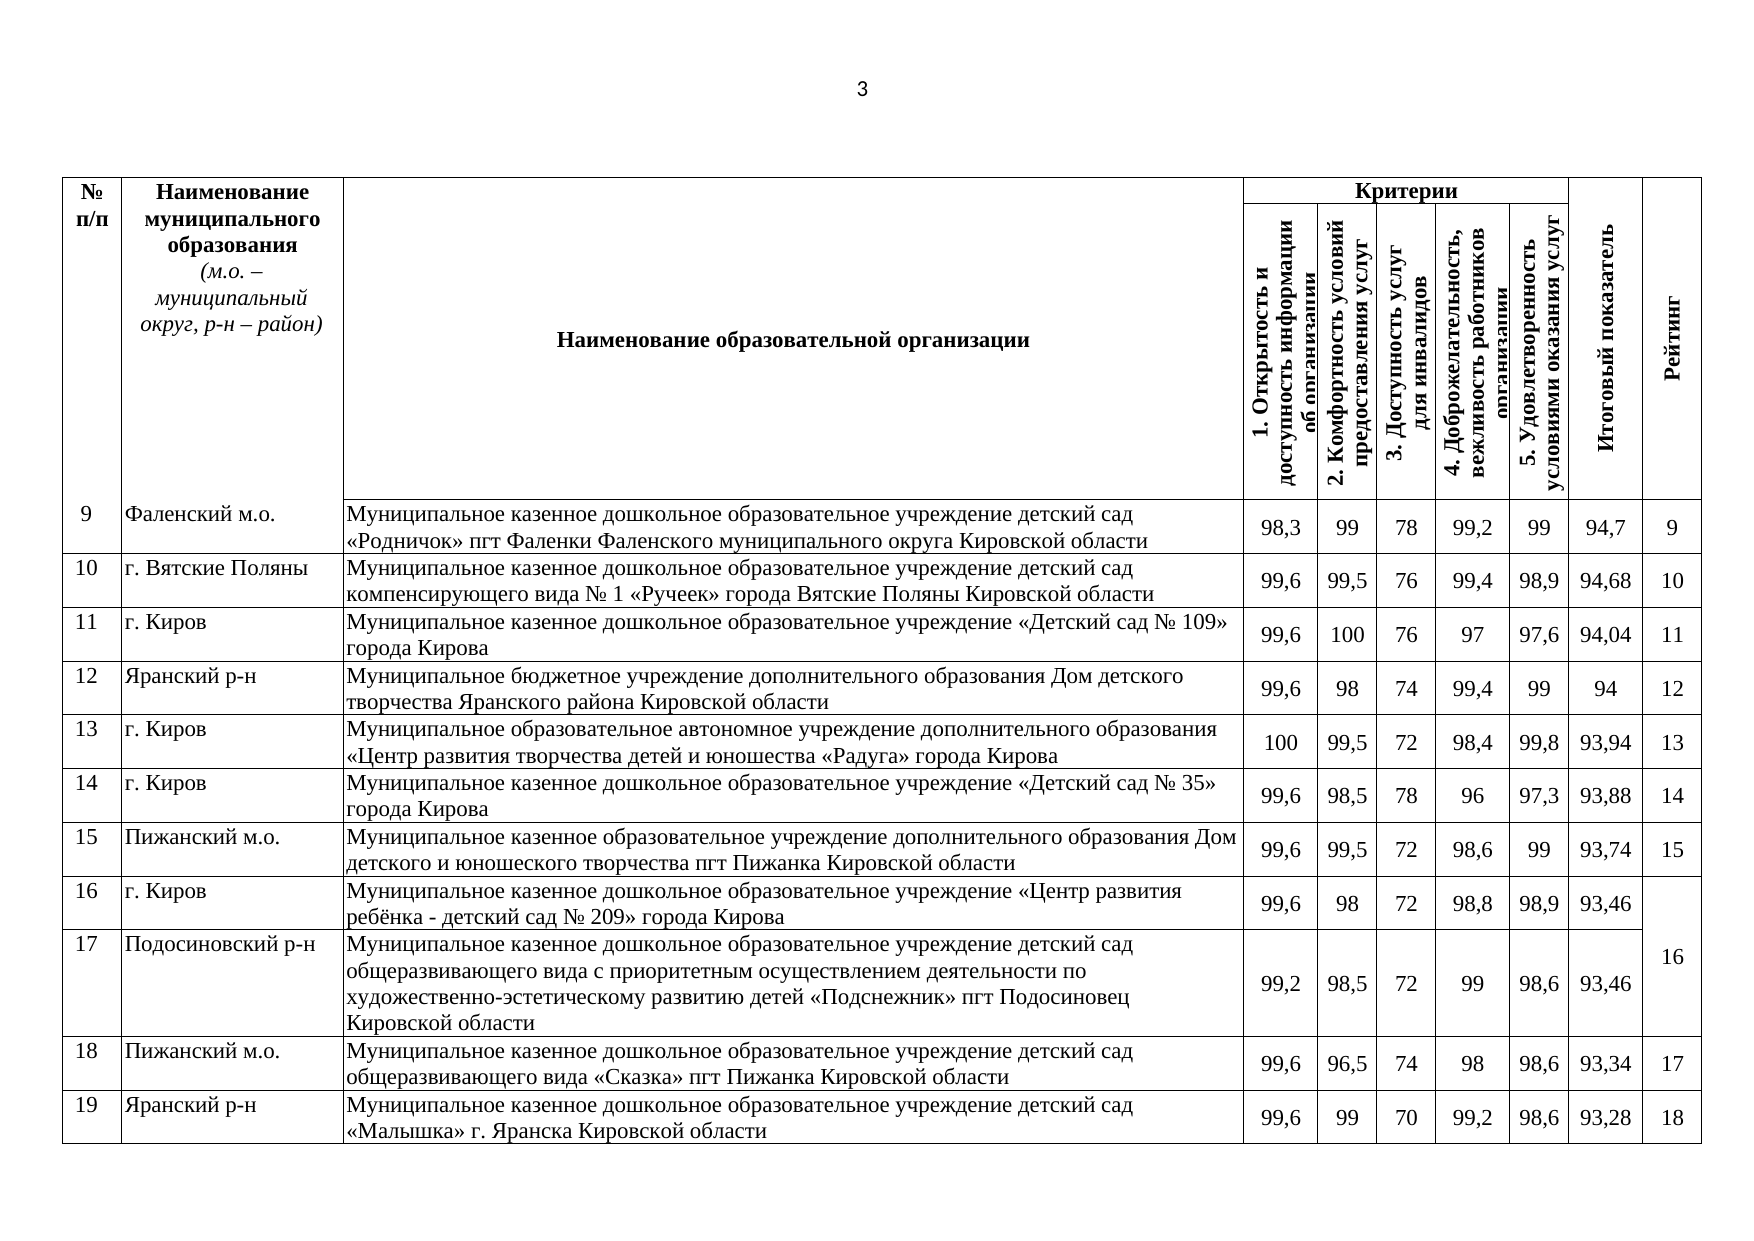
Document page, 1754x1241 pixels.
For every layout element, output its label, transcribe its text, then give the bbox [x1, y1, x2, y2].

table_cell 5. Удовлетворенность условиями оказания услуг [1510, 204, 1568, 499]
table_cell 98,5 [1318, 769, 1376, 822]
table_cell 76 [1377, 554, 1435, 607]
table_cell [63, 715, 121, 768]
table_cell Муниципальное казенное дошкольное образовательное учреждение детский сад «Малышка» г. Яранска Кировской области [344, 1091, 1243, 1143]
table_cell 94,04 [1569, 608, 1642, 661]
table_cell 9 [1643, 500, 1701, 553]
table_cell Муниципальное казенное дошкольное образовательное учреждение «Центр развития ребёнка - детский сад № 209» города Кирова [344, 877, 1243, 929]
table_cell [63, 823, 121, 876]
table_cell 98,6 [1510, 1037, 1568, 1089]
table_cell 93,88 [1569, 769, 1642, 822]
table_cell Яранский р-н [122, 662, 343, 714]
table_cell 98,9 [1510, 554, 1568, 607]
table_cell 72 [1377, 930, 1435, 1036]
table_cell 94,68 [1569, 554, 1642, 607]
table_cell Муниципальное казенное дошкольное образовательное учреждение детский сад общеразвивающего вида с приоритетным осуществлением деятельности по художественно-эстетическому развитию детей «Подснежник» пгт Подосиновец Кировской области [344, 930, 1243, 1036]
table_cell 15 [1643, 823, 1701, 876]
table_cell 99,6 [1244, 1091, 1317, 1143]
table_cell 98 [1436, 1037, 1509, 1089]
table_cell 2. Комфортность условий предоставления услуг [1318, 204, 1376, 499]
table_cell Муниципальное казенное дошкольное образовательное учреждение детский сад общеразвивающего вида «Сказка» пгт Пижанка Кировской области [344, 1037, 1243, 1089]
table_cell 98,9 [1510, 877, 1568, 929]
table_cell [63, 769, 121, 822]
table_cell 17 [1643, 1037, 1701, 1089]
table_cell 99 [1318, 500, 1376, 553]
table_cell Яранский р-н [122, 1091, 343, 1143]
table_cell 96,5 [1318, 1037, 1376, 1089]
table_cell 99 [1510, 662, 1568, 714]
table_cell 93,34 [1569, 1037, 1642, 1089]
table_cell г. Киров [122, 769, 343, 822]
table_cell г. Киров [122, 877, 343, 929]
table_cell 78 [1377, 769, 1435, 822]
table_header Наименование образовательной организации [344, 178, 1243, 499]
table_cell 98,6 [1510, 930, 1568, 1036]
table_cell г. Вятские Поляны [122, 554, 343, 607]
table_cell Муниципальное казенное образовательное учреждение дополнительного образования Дом детского и юношеского творчества пгт Пижанка Кировской области [344, 823, 1243, 876]
table_header Итоговый показатель [1569, 178, 1642, 499]
table_cell [63, 930, 121, 1036]
table_cell Фаленский м.о. [122, 499, 343, 553]
table_cell 98,6 [1436, 823, 1509, 876]
table_cell 93,74 [1569, 823, 1642, 876]
table_cell 99,5 [1318, 715, 1376, 768]
table_cell Муниципальное казенное дошкольное образовательное учреждение детский сад компенсирующего вида № 1 «Ручеек» города Вятские Поляны Кировской области [344, 554, 1243, 607]
table_cell 99 [1510, 823, 1568, 876]
table_cell Муниципальное казенное дошкольное образовательное учреждение детский сад «Родничок» пгт Фаленки Фаленского муниципального округа Кировской области [344, 500, 1243, 553]
table_cell [63, 608, 121, 661]
table_cell 4. Доброжелательность, вежливость работников организации [1436, 204, 1509, 499]
table_cell 78 [1377, 500, 1435, 553]
table_cell 76 [1377, 608, 1435, 661]
table_cell 98 [1318, 877, 1376, 929]
table_cell 72 [1377, 715, 1435, 768]
table_cell 99,6 [1244, 554, 1317, 607]
table_cell г. Киров [122, 608, 343, 661]
table_cell 74 [1377, 1037, 1435, 1089]
table_cell 99,6 [1244, 1037, 1317, 1089]
table_cell 74 [1377, 662, 1435, 714]
table_cell Подосиновский р-н [122, 930, 343, 1036]
table_cell 14 [1643, 769, 1701, 822]
table_cell 72 [1377, 877, 1435, 929]
table_cell [63, 554, 121, 607]
table_cell 11 [1643, 608, 1701, 661]
table_cell 98,8 [1436, 877, 1509, 929]
table_cell 99,6 [1244, 608, 1317, 661]
table_cell 93,28 [1569, 1091, 1642, 1143]
table_cell [63, 1037, 121, 1089]
table_cell 99,2 [1436, 500, 1509, 553]
table_cell 99,6 [1244, 769, 1317, 822]
table_cell 96 [1436, 769, 1509, 822]
table_cell 13 [1643, 715, 1701, 768]
table_header Критерии [1244, 178, 1568, 203]
table_cell 97,6 [1510, 608, 1568, 661]
table_cell 99,8 [1510, 715, 1568, 768]
table_cell 99 [1318, 1091, 1376, 1143]
table_cell [63, 662, 121, 714]
table_cell 93,94 [1569, 715, 1642, 768]
table_cell 72 [1377, 823, 1435, 876]
table_cell 18 [1643, 1091, 1701, 1143]
table_header Рейтинг [1643, 178, 1701, 499]
table_cell 12 [1643, 662, 1701, 714]
table_cell 99 [1510, 500, 1568, 553]
table_cell 94,7 [1569, 500, 1642, 553]
table_cell Муниципальное образовательное автономное учреждение дополнительного образования «Центр развития творчества детей и юношества «Радуга» города Кирова [344, 715, 1243, 768]
table_cell 99,5 [1318, 554, 1376, 607]
table_cell 99 [1436, 930, 1509, 1036]
table_cell 100 [1318, 608, 1376, 661]
table_cell 94 [1569, 662, 1642, 714]
table_cell Пижанский м.о. [122, 823, 343, 876]
table_header № п/п [63, 178, 121, 499]
table_cell 93,46 [1569, 930, 1642, 1036]
table_cell 93,46 [1569, 877, 1642, 929]
table_cell 99,4 [1436, 662, 1509, 714]
table_cell Пижанский м.о. [122, 1037, 343, 1089]
table_cell [63, 877, 121, 929]
table_cell 97 [1436, 608, 1509, 661]
table_cell 97,3 [1510, 769, 1568, 822]
table_cell 98,5 [1318, 930, 1376, 1036]
table_cell [63, 1091, 121, 1143]
table_cell 99,2 [1244, 930, 1317, 1036]
table_cell 98,6 [1510, 1091, 1568, 1143]
table_cell 70 [1377, 1091, 1435, 1143]
table_cell 3. Доступность услуг для инвалидов [1377, 204, 1435, 499]
table_cell 99,6 [1244, 662, 1317, 714]
table_cell 98,4 [1436, 715, 1509, 768]
table_cell 16 [1643, 877, 1701, 1036]
table_cell 99,6 [1244, 823, 1317, 876]
table_cell Муниципальное казенное дошкольное образовательное учреждение «Детский сад № 109» города Кирова [344, 608, 1243, 661]
table_cell 99,2 [1436, 1091, 1509, 1143]
table_cell 10 [1643, 554, 1701, 607]
table_cell Муниципальное казенное дошкольное образовательное учреждение «Детский сад № 35» города Кирова [344, 769, 1243, 822]
table_cell 99,6 [1244, 877, 1317, 929]
table_cell 100 [1244, 715, 1317, 768]
table_header Наименование муниципального образования (м.о. – муниципальный округ, р-н – район) [122, 178, 343, 499]
table_cell 98,3 [1244, 500, 1317, 553]
table_cell [63, 499, 121, 553]
table_cell 99,5 [1318, 823, 1376, 876]
table_cell 1. Открытость и доступность информации об организации [1244, 204, 1317, 499]
table_cell Муниципальное бюджетное учреждение дополнительного образования Дом детского творчества Яранского района Кировской области [344, 662, 1243, 714]
table_cell 99,4 [1436, 554, 1509, 607]
table_cell г. Киров [122, 715, 343, 768]
table_cell 98 [1318, 662, 1376, 714]
